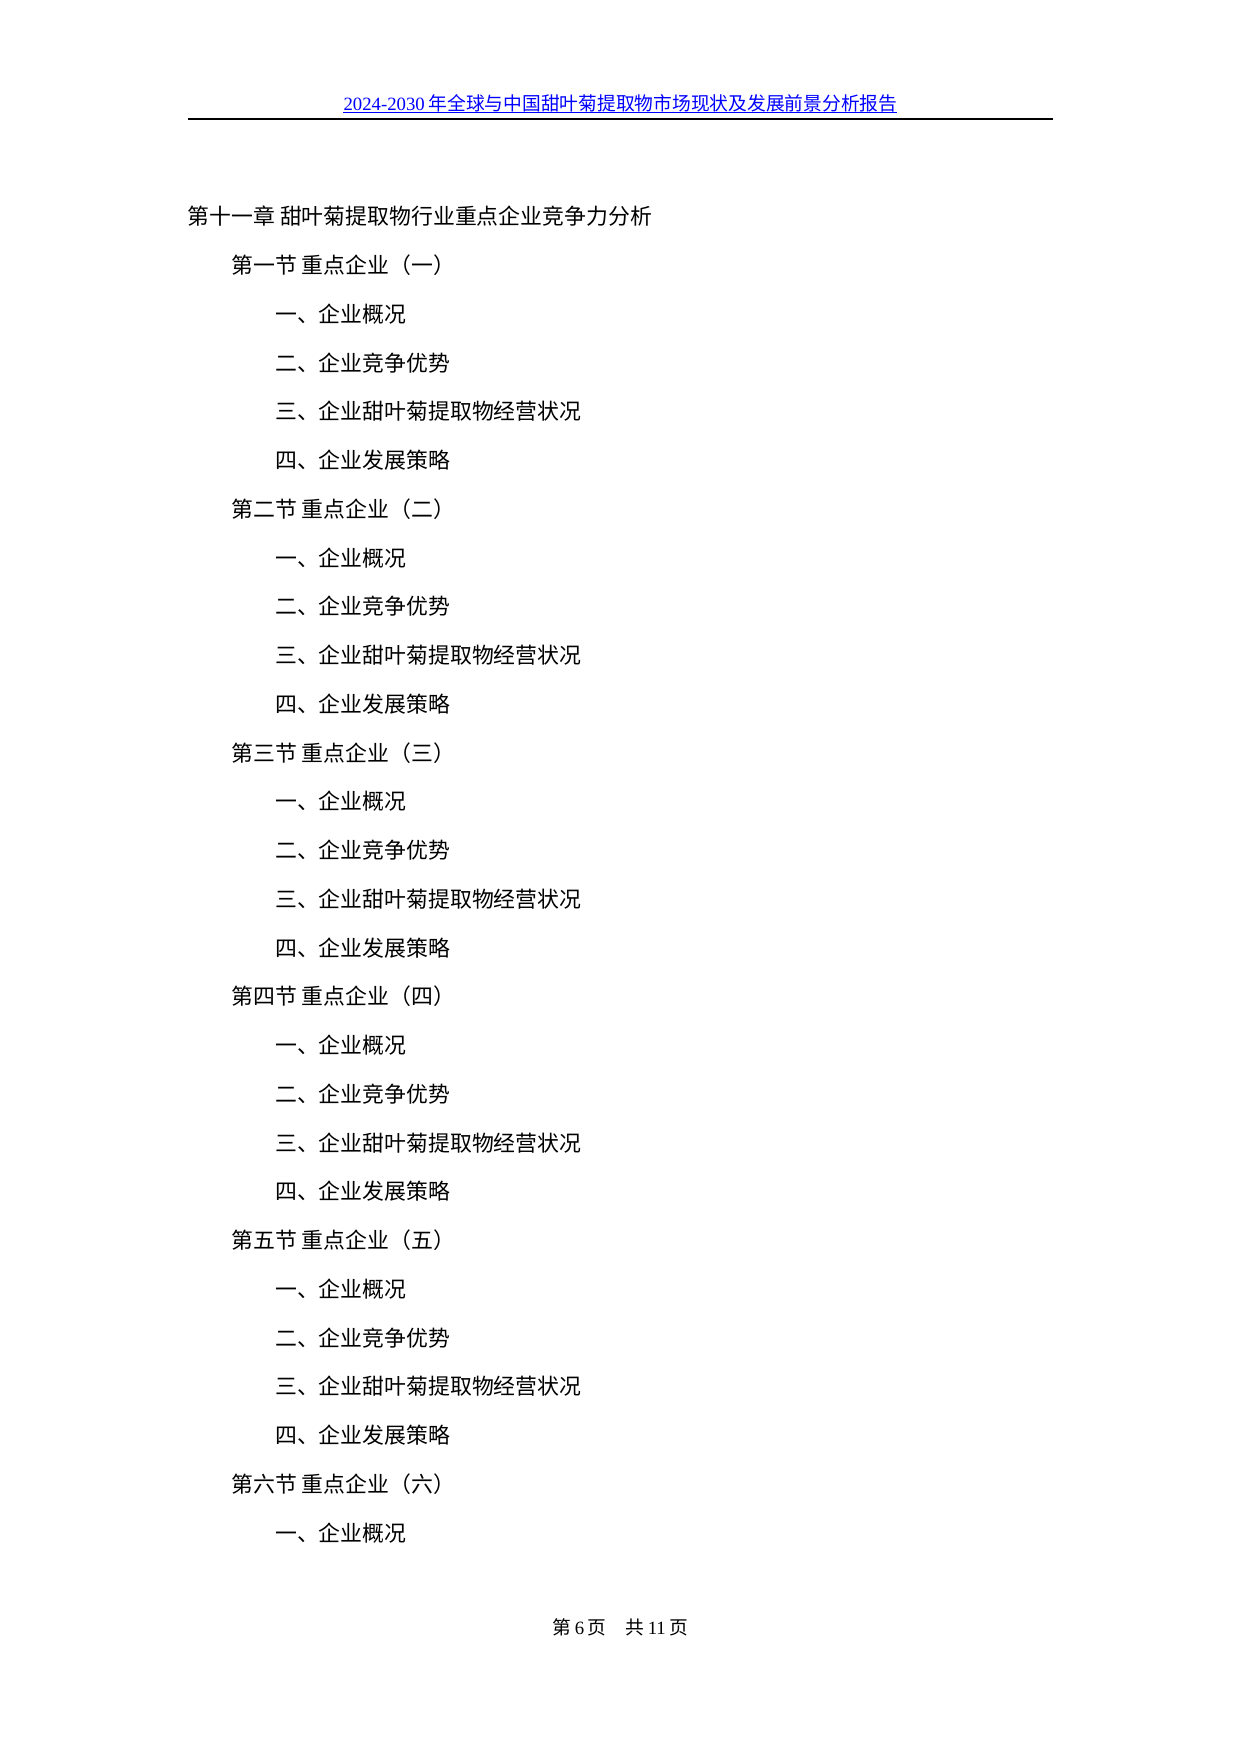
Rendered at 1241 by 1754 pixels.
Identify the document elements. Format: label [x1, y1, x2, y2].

text [187, 150, 1053, 1548]
